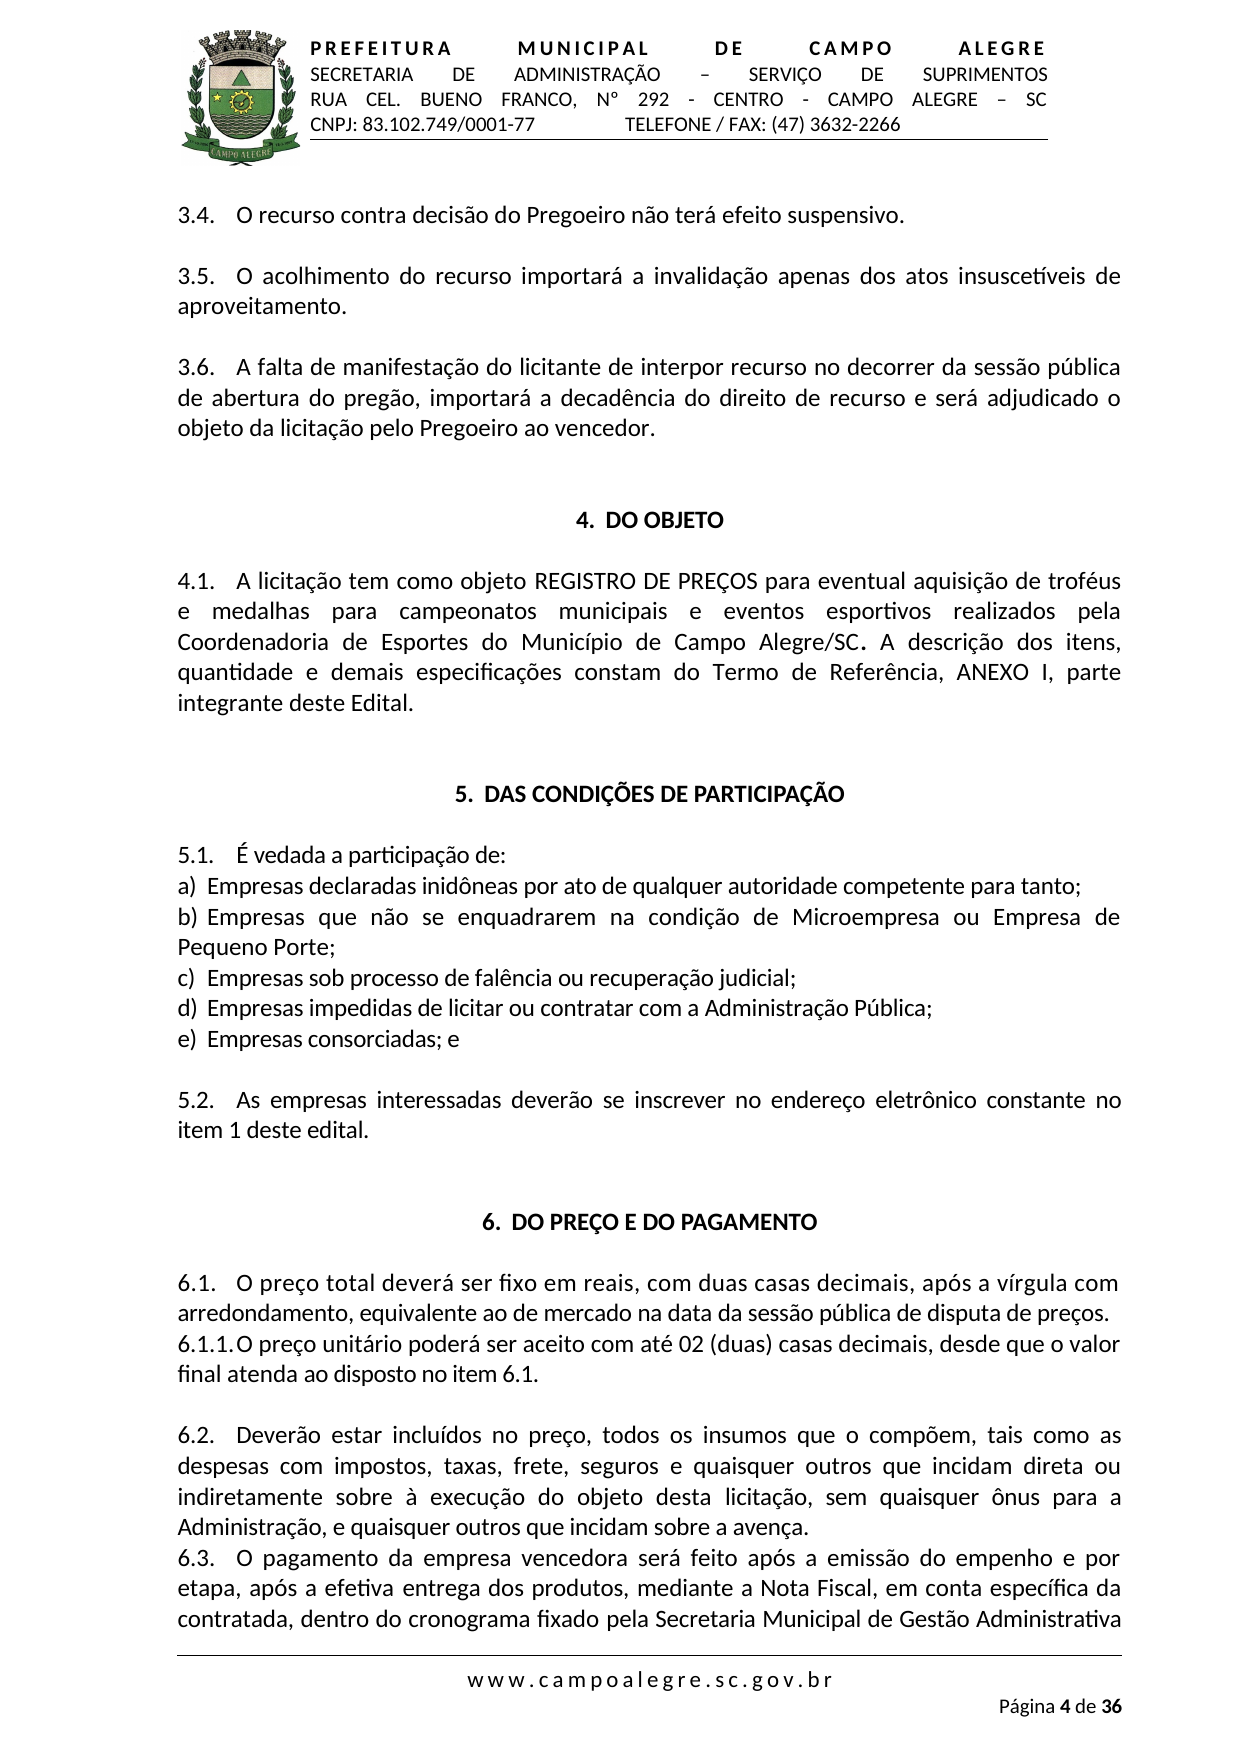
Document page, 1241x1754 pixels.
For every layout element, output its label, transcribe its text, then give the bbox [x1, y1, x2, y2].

list Empresas sob processo de falência ou recuperação judicial; [177, 962, 1122, 992]
list A licitação tem como objeto . A descrição dos itens, quantidade e demais especificações constam do Termo de Referência, ANEXO I, parte integrante deste Edital. [177, 565, 1122, 718]
list A falta de manifestação do licitante de interpor recurso no decorrer da sessão pública de abertura do pregão, importará a decadência do direito de recurso e será adjudicado o objeto da licitação pelo Pregoeiro ao vencedor. [177, 351, 1122, 443]
subtitle DO PREÇO E DO PAGAMENTO [177, 1206, 1122, 1236]
list Empresas que não se enquadrarem na condição de Microempresa ou Empresa de Pequeno Porte; [177, 901, 1122, 962]
list O preço unitário poderá ser aceito com até 02 (duas) casas decimais, desde que o valor final atenda ao disposto no item 6.1. [177, 1328, 1122, 1389]
list Empresas declaradas inidôneas por ato de qualquer autoridade competente para tanto; [177, 870, 1122, 901]
list É vedada a participação de: [177, 840, 1122, 870]
list Empresas impedidas de licitar ou contratar com a Administração Pública; [177, 992, 1122, 1023]
list O preço total deverá ser fixo em reais, com duas casas decimais, após a vírgula com arredondamento, equivalente ao de mercado na data da sessão pública de disputa de preços. [177, 1267, 1122, 1328]
subtitle DAS CONDIÇÕES DE PARTICIPAÇÃO [177, 779, 1122, 809]
picture [181, 30, 300, 166]
list O recurso contra decisão do Pregoeiro não terá efeito suspensivo. [177, 199, 1122, 229]
list Deverão estar incluídos no preço, todos os insumos que o compõem, tais como as despesas com impostos, taxas, frete, seguros e quaisquer outros que incidam direta ou indiretamente sobre à execução do objeto desta licitação, sem quaisquer ônus para a Administração, e quaisquer outros que incidam sobre a avença. [177, 1419, 1122, 1542]
list As empresas interessadas deverão se inscrever no endereço eletrônico constante no item 1 deste edital. [177, 1084, 1122, 1145]
list Empresas consorciadas; e [177, 1023, 1122, 1053]
list O acolhimento do recurso importará a invalidação apenas dos atos insuscetíveis de aproveitamento. [177, 260, 1122, 321]
subtitle DO OBJETO [177, 504, 1122, 534]
